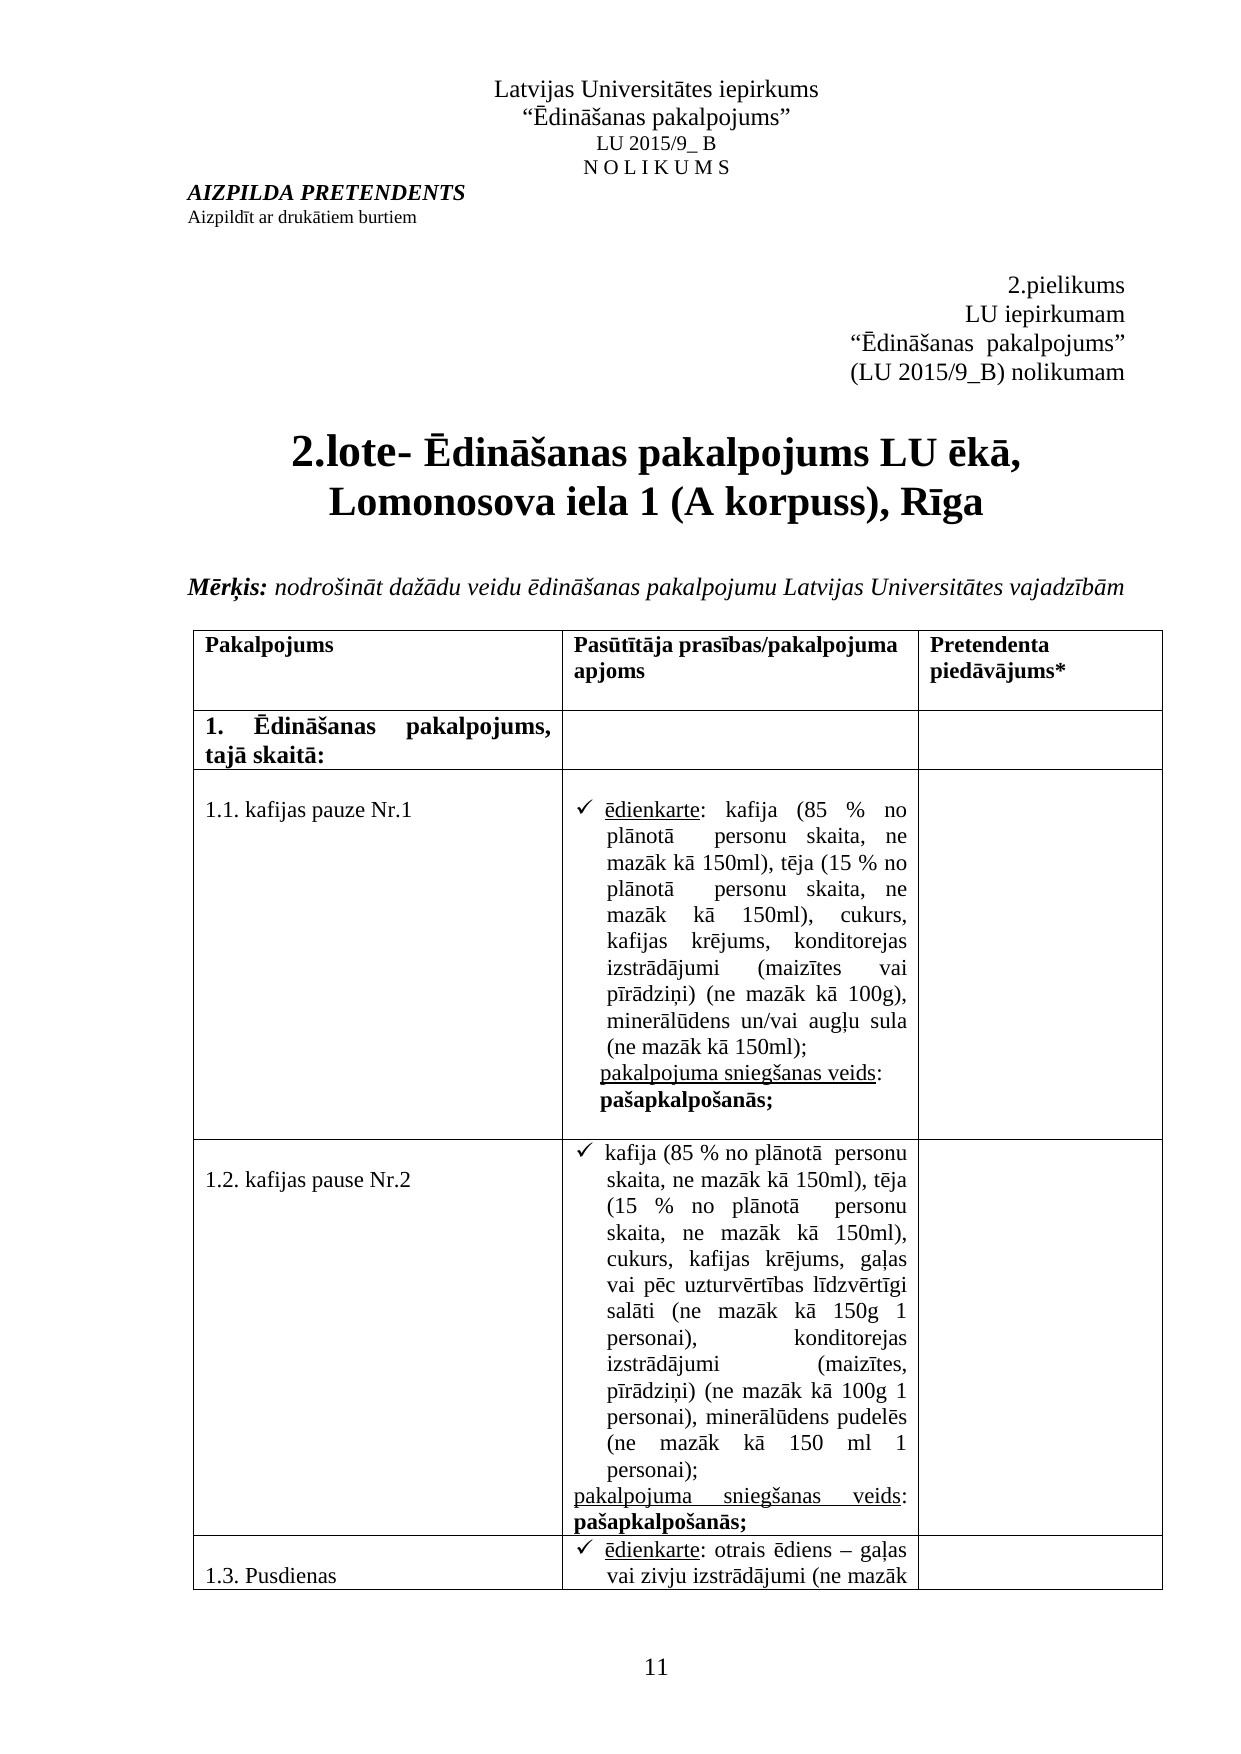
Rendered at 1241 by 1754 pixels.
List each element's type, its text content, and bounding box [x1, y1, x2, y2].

text 2.lote- Ēdināšanas pakalpojums LU ēkā, Lomonosova iela 1 (A korpuss), Rīga [187, 424, 1125, 524]
table_cell [919, 1140, 1162, 1535]
table_cell [919, 1536, 1162, 1588]
table_header Pretendenta piedāvājums* [919, 631, 1162, 710]
table_cell 1.1. kafijas pauze Nr.1 [194, 770, 562, 1138]
text “Ēdināšanas pakalpojums” [187, 328, 1125, 357]
table_cell [919, 711, 1162, 768]
text (LU 2015/9_B) nolikumam [187, 357, 1125, 385]
table_cell 1. Ēdināšanas pakalpojums, tajā skaitā: [194, 711, 562, 768]
text AIZPILDA PRETENDENTS [187, 179, 1125, 206]
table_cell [563, 1536, 918, 1588]
table_cell [919, 770, 1162, 1138]
table_cell ēdienkarte: kafija (85 % no plānotā personu skaita, ne mazāk kā 150ml), tēja (15 % no plānotā personu skaita, ne mazāk kā 150ml), cukurs, kafijas krējums, konditorejas izstrādājumi (maizītes vai pīrādziņi) (ne mazāk kā 100g), minerālūdens un/vai augļu sula (ne mazāk kā 150ml); pakalpojuma sniegšanas veids: pašapkalpošanās; [563, 770, 918, 1138]
table_cell kafija (85 % no plānotā personu skaita, ne mazāk kā 150ml), tēja (15 % no plānotā personu skaita, ne mazāk kā 150ml), cukurs, kafijas krējums, gaļas vai pēc uzturvērtības līdzvērtīgi salāti (ne mazāk kā 150g 1 personai), konditorejas izstrādājumi (maizītes, pīrādziņi) (ne mazāk kā 100g 1 personai), minerālūdens pudelēs (ne mazāk kā 150 ml 1 personai); pakalpojuma sniegšanas veids: pašapkalpošanās; [563, 1140, 918, 1535]
table_header Pakalpojums [194, 631, 562, 710]
text Aizpildīt ar drukātiem burtiem [187, 206, 1125, 227]
table_cell 1.2. kafijas pause Nr.2 [194, 1140, 562, 1535]
table_header Pasūtītāja prasības/pakalpojuma apjoms [563, 631, 918, 710]
table_cell [563, 711, 918, 768]
table_cell 1.3. Pusdienas [194, 1536, 562, 1588]
text Mērķis: nodrošināt dažādu veidu ēdināšanas pakalpojumu Latvijas Universitātes vajadzībām [187, 572, 1125, 601]
text 2.pielikums [975, 270, 1125, 299]
text LU iepirkumam [187, 299, 1125, 328]
